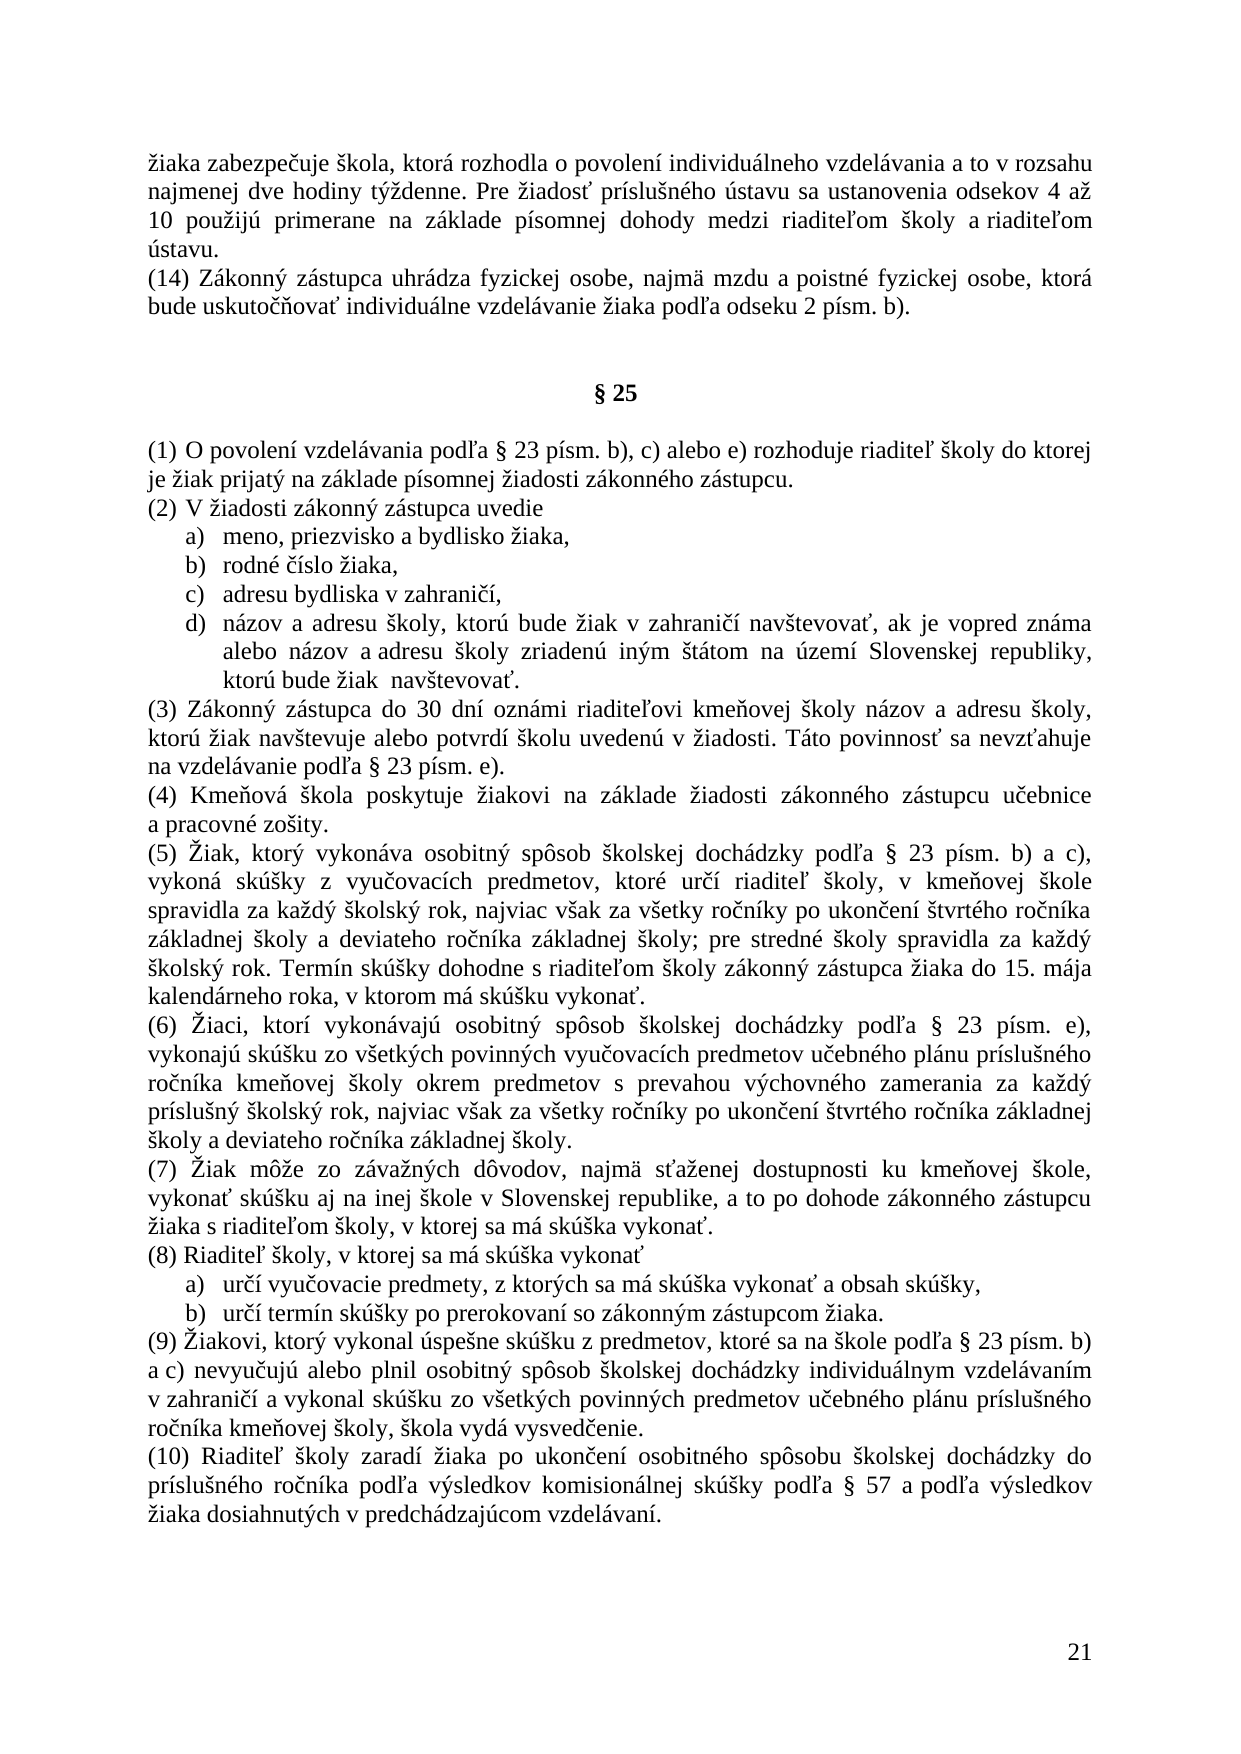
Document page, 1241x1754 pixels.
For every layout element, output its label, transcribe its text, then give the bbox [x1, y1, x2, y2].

list určí termín skúšky po prerokovaní so zákonným zástupcom žiaka. [185, 1298, 1092, 1326]
list meno, priezvisko a bydlisko žiaka, [185, 521, 1092, 550]
text (6) Žiaci, ktorí vykonávajú osobitný spôsob školskej dochádzky podľa § 23 písm. e), vykonajú skúšku zo všetkých povinných vyučovacích predmetov učebného plánu príslušného ročníka kmeňovej školy okrem predmetov s prevahou výchovného zamerania za každý príslušný školský rok, najviac však za všetky ročníky po ukončení štvrtého ročníka základnej školy a deviateho ročníka základnej školy. [148, 1010, 1092, 1154]
list názov a adresu školy, ktorú bude žiak v zahraničí navštevovať, ak je vopred známa alebo názov a adresu školy zriadenú iným štátom na území Slovenskej republiky, ktorú bude žiak navštevovať. [185, 608, 1092, 694]
list O povolení vzdelávania podľa § 23 písm. b), c) alebo e) rozhoduje riaditeľ školy do ktorej je žiak prijatý na základe písomnej žiadosti zákonného zástupcu. [148, 435, 1092, 493]
list adresu bydliska v zahraničí, [185, 579, 1092, 608]
text (10) Riaditeľ školy zaradí žiaka po ukončení osobitného spôsobu školskej dochádzky do príslušného ročníka podľa výsledkov komisionálnej skúšky podľa § 57 a podľa výsledkov žiaka dosiahnutých v predchádzajúcom vzdelávaní. [148, 1441, 1092, 1528]
text (7) Žiak môže zo závažných dôvodov, najmä sťaženej dostupnosti ku kmeňovej škole, vykonať skúšku aj na inej škole v Slovenskej republike, a to po dohode zákonného zástupcu žiaka s riaditeľom školy, v ktorej sa má skúška vykonať. [148, 1154, 1092, 1240]
list V žiadosti zákonný zástupca uvedie [148, 493, 1092, 521]
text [148, 148, 1092, 263]
text (8) Riaditeľ školy, v ktorej sa má skúška vykonať [148, 1240, 1092, 1269]
text (3) Zákonný zástupca do 30 dní oznámi riaditeľovi kmeňovej školy názov a adresu školy, ktorú žiak navštevuje alebo potvrdí školu uvedenú v žiadosti. Táto povinnosť sa nevzťahuje na vzdelávanie podľa § 23 písm. e). [148, 694, 1092, 780]
text (14) Zákonný zástupca uhrádza fyzickej osobe, najmä mzdu a poistné fyzickej osobe, ktorá bude uskutočňovať individuálne vzdelávanie žiaka podľa odseku 2 písm. b). [148, 263, 1092, 320]
list rodné číslo žiaka, [185, 550, 1092, 579]
text (4) Kmeňová škola poskytuje žiakovi na základe žiadosti zákonného zástupcu učebnice a pracovné zošity. [148, 780, 1092, 838]
list určí vyučovacie predmety, z ktorých sa má skúška vykonať a obsah skúšky, [185, 1269, 1092, 1298]
text (5) Žiak, ktorý vykonáva osobitný spôsob školskej dochádzky podľa § 23 písm. b) a c), vykoná skúšky z vyučovacích predmetov, ktoré určí riaditeľ školy, v kmeňovej škole spravidla za každý školský rok, najviac však za všetky ročníky po ukončení štvrtého ročníka základnej školy a deviateho ročníka základnej školy; pre stredné školy spravidla za každý školský rok. Termín skúšky dohodne s riaditeľom školy zákonný zástupca žiaka do 15. mája kalendárneho roka, v ktorom má skúšku vykonať. [148, 838, 1092, 1010]
text (9) Žiakovi, ktorý vykonal úspešne skúšku z predmetov, ktoré sa na škole podľa § 23 písm. b) a c) nevyučujú alebo plnil osobitný spôsob školskej dochádzky individuálnym vzdelávaním v zahraničí a vykonal skúšku zo všetkých povinných predmetov učebného plánu príslušného ročníka kmeňovej školy, škola vydá vysvedčenie. [148, 1326, 1092, 1441]
